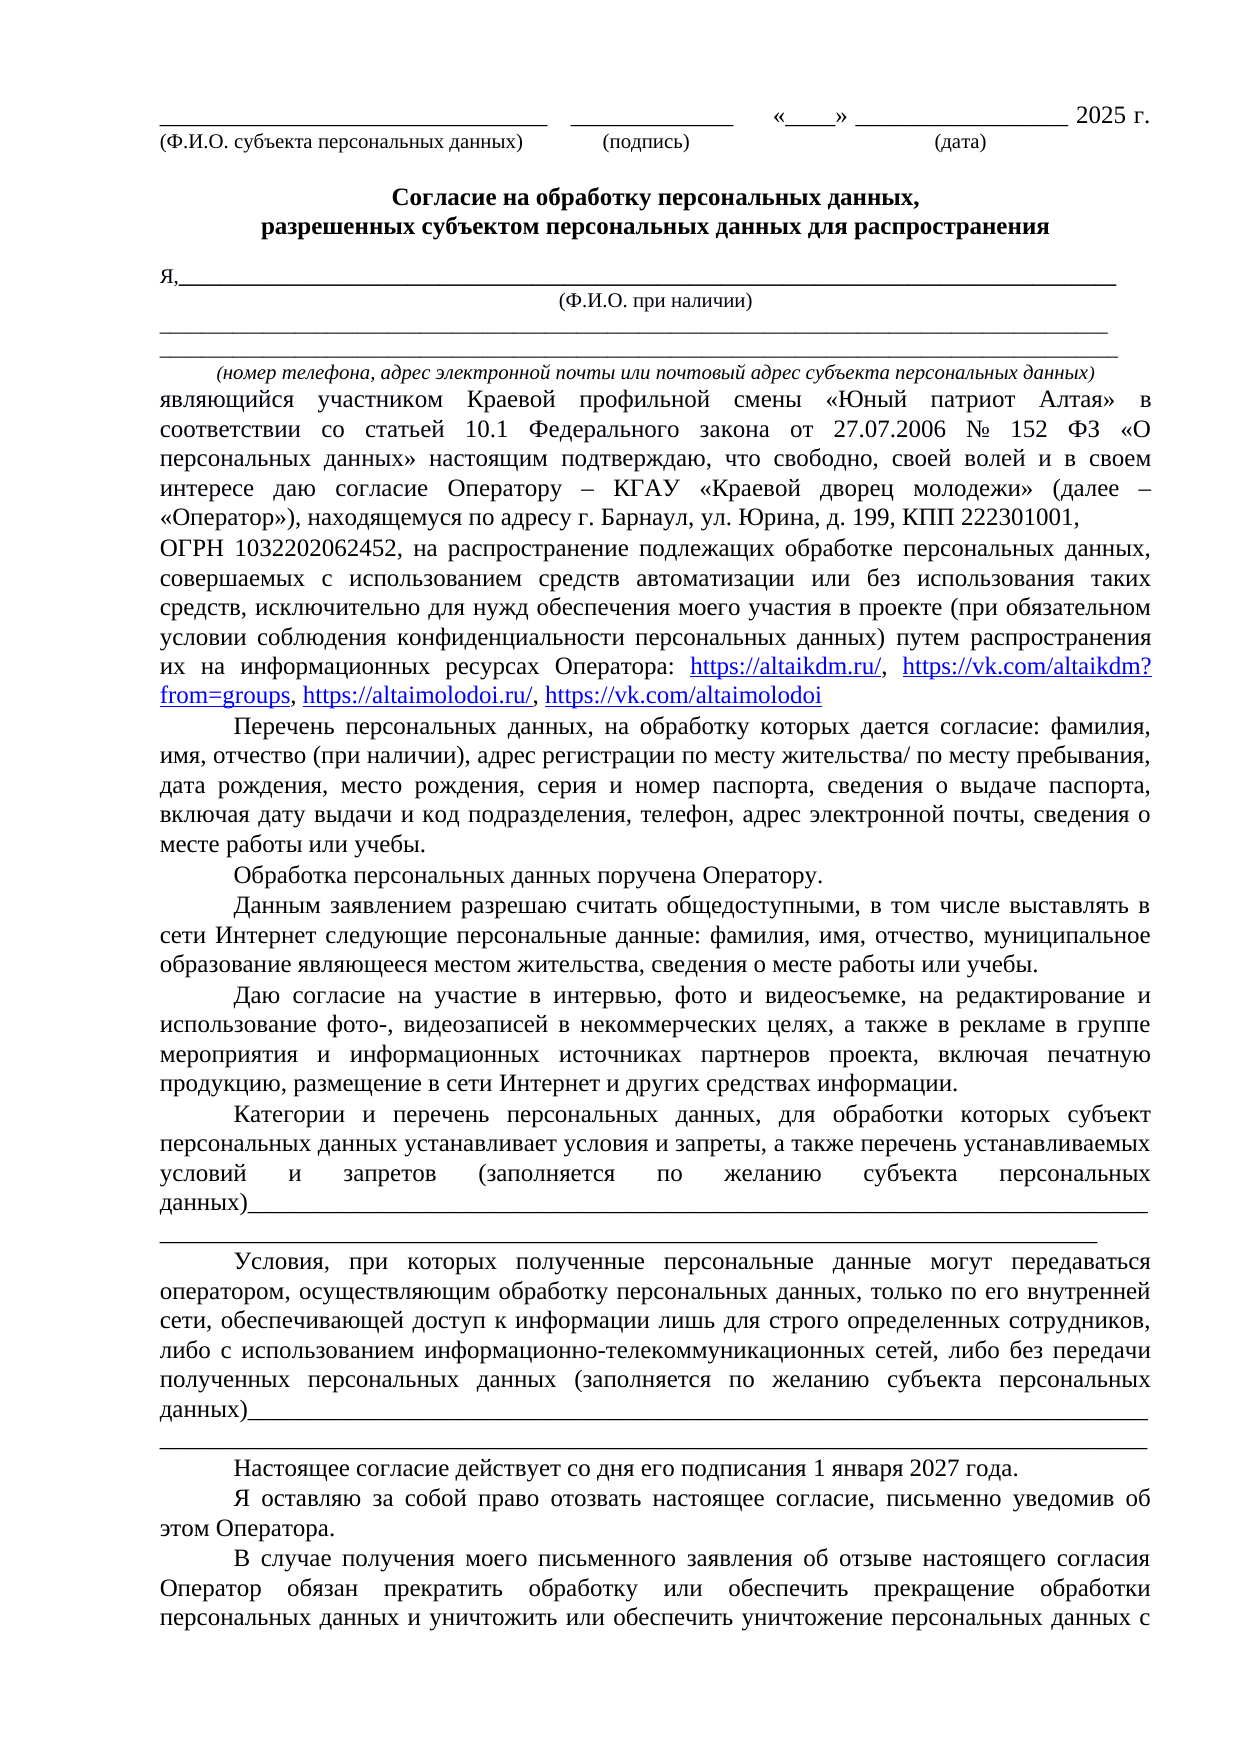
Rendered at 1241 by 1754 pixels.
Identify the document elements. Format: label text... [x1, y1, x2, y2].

text _______________________________ _____________ «____» _________________ 2025 г. (Ф.И.О. субъекта персональных данных) (подпись) (дата) [159, 100, 1152, 153]
text Условия, при которых полученные персональные данные могут передаваться оператором, осуществляющим обработку персональных данных, только по его внутренней сети, обеспечивающей доступ к информации лишь для строго определенных сотрудников, либо с использованием информационно-телекоммуникационных сетей, либо без передачи полученных персональных данных (заполняется по желанию субъекта персональных данных)_______________________________________________________________________________________________________________________________________________________ [159, 1246, 1152, 1452]
text Настоящее согласие действует со дня его подписания 1 января 2027 года. [159, 1452, 1152, 1481]
text ___________________________________________________________________________________________ [159, 312, 1152, 336]
text (Ф.И.О. при наличии) [159, 288, 1152, 312]
text Перечень персональных данных, на обработку которых дается согласие: фамилия, имя, отчество (при наличии), адрес регистрации по месту жительства/ по месту пребывания, дата рождения, место рождения, серия и номер паспорта, сведения о выдаче паспорта, включая дату выдачи и код подразделения, телефон, адрес электронной почты, сведения о месте работы или учебы. [159, 822, 1152, 858]
text Перечень персональных данных, на обработку которых дается согласие: фамилия, имя, отчество (при наличии), адрес регистрации по месту жительства/ по месту пребывания, дата рождения, место рождения, серия и номер паспорта, сведения о выдаче паспорта, включая дату выдачи и код подразделения, телефон, адрес электронной почты, сведения о месте работы или учебы. [159, 710, 1152, 762]
text ____________________________________________________________________________________________ [159, 336, 1152, 360]
text ОГРН 1032202062452, на распространение подлежащих обработке персональных данных, совершаемых с использованием средств автоматизации или без использования таких средств, исключительно для нужд обеспечения моего участия в проекте (при обязательном условии соблюдения конфиденциальности персональных данных) путем распространения их на информационных ресурсах Оператора: https://altaikdm.ru/, https://vk.com/altaikdm?from=groups, https://altaimolodoi.ru/, https://vk.com/altaimolodoi [159, 532, 1152, 648]
text Данным заявлением разрешаю считать общедоступными, в том числе выставлять в сети Интернет следующие персональные данные: фамилия, имя, отчество, муниципальное образование являющееся местом жительства, сведения о месте работы или учебы. [159, 889, 1152, 978]
text Даю согласие на участие в интервью, фото и видеосъемке, на редактирование и использование фото-, видеозаписей в некоммерческих целях, а также в рекламе в группе мероприятия и информационных источниках партнеров проекта, включая печатную продукцию, размещение в сети Интернет и других средствах информации. [159, 979, 1152, 1097]
text Я,__________________________________________________________________________________________ [159, 263, 1152, 288]
text ОГРН 1032202062452, на распространение подлежащих обработке персональных данных, совершаемых с использованием средств автоматизации или без использования таких средств, исключительно для нужд обеспечения моего участия в проекте (при обязательном условии соблюдения конфиденциальности персональных данных) путем распространения их на информационных ресурсах Оператора: https://altaikdm.ru/, https://vk.com/altaikdm?from=groups, https://altaimolodoi.ru/, https://vk.com/altaimolodoi [159, 649, 1152, 709]
text Согласие на обработку персональных данных, [159, 182, 1152, 211]
text Обработка персональных данных поручена Оператору. [159, 859, 1152, 888]
text являющийся участником Краевой профильной смены «Юный патриот Алтая» в соответствии со статьей 10.1 Федерального закона от 27.07.2006 № 152 ФЗ «О персональных данных» настоящим подтверждаю, что свободно, своей волей и в своем интересе даю согласие Оператору – КГАУ «Краевой дворец молодежи» (далее – «Оператор»), находящемуся по адресу г. Барнаул, ул. Юрина, д. 199, КПП 222301001, [159, 384, 1152, 531]
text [159, 1543, 1152, 1631]
text Я оставляю за собой право отозвать настоящее согласие, письменно уведомив об этом Оператора. [159, 1483, 1152, 1542]
text Категории и перечень персональных данных, для обработки которых субъект персональных данных устанавливает условия и запреты, а также перечень устанавливаемых условий и запретов (заполняется по желанию субъекта персональных данных)___________________________________________________________________________________________________________________________________________________ [159, 1098, 1152, 1246]
text разрешенных субъектом персональных данных для распространения [159, 211, 1152, 239]
text (номер телефона, адрес электронной почты или почтовый адрес субъекта персональных данных) [159, 360, 1152, 384]
